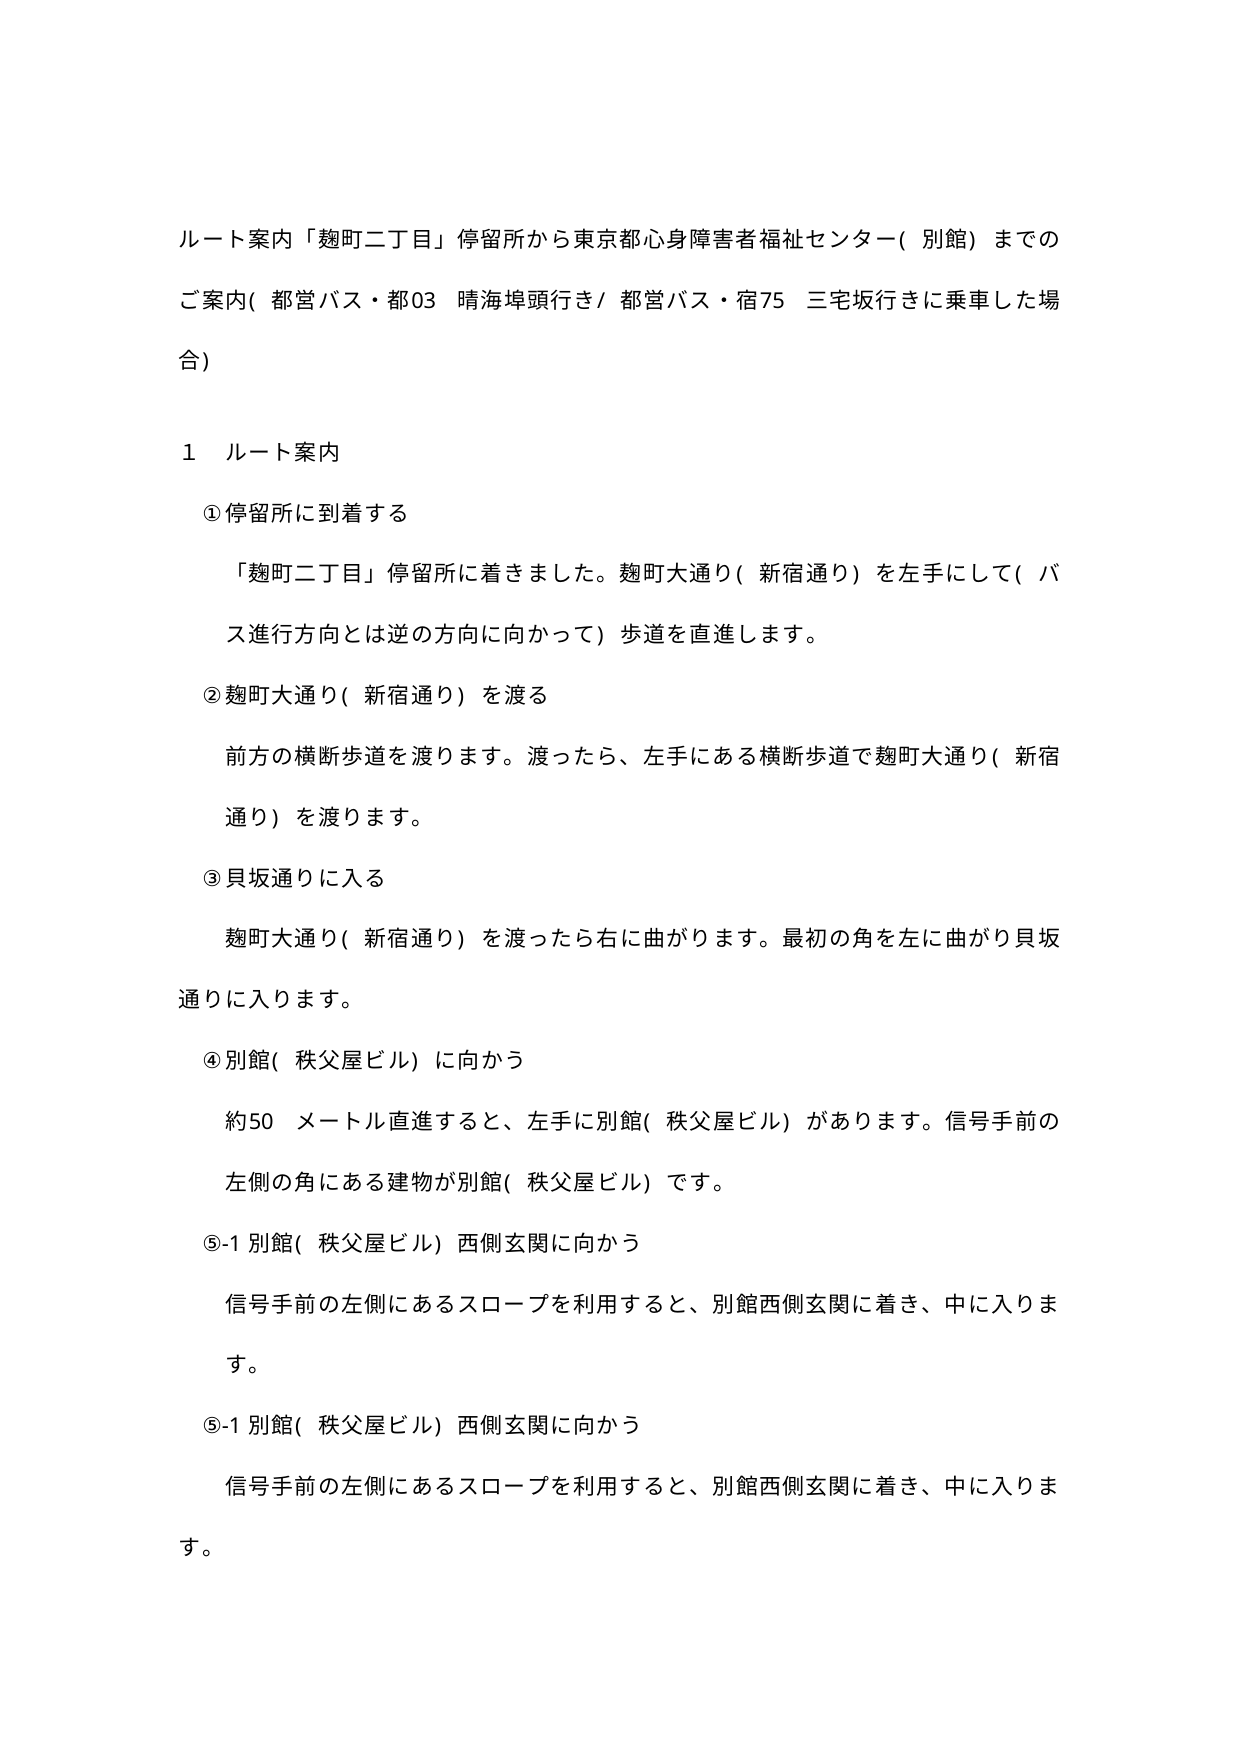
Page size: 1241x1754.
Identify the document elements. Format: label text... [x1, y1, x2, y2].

text 約50メートル直進すると、左手に別館(秩父屋ビル)があります。信号手前の左側の角にある建物が別館(秩父屋ビル)です。 [219, 1089, 1061, 1211]
text ⑤-1別館(秩父屋ビル)西側玄関に向かう [179, 1211, 1061, 1272]
text ②麹町大通り(新宿通り)を渡る [179, 664, 1061, 724]
text 信号手前の左側にあるスロープを利用すると、別館西側玄関に着き、中に入ります。 [179, 1454, 1061, 1576]
text 前方の横断歩道を渡ります。渡ったら、左手にある横断歩道で麹町大通り(新宿通り)を渡ります。 [219, 724, 1061, 846]
text １ ルート案内 [179, 420, 1061, 481]
text 「麹町二丁目」停留所に着きました。麹町大通り(新宿通り)を左手にして(バス進行方向とは逆の方向に向かって)歩道を直進します。 [219, 542, 1061, 664]
text ①停留所に到着する [179, 481, 1061, 542]
text 信号手前の左側にあるスロープを利用すると、別館西側玄関に着き、中に入ります。 [219, 1272, 1061, 1394]
text ③貝坂通りに入る [179, 846, 1061, 907]
text 麹町大通り(新宿通り)を渡ったら右に曲がります。最初の角を左に曲がり貝坂通りに入ります。 [179, 907, 1061, 1029]
text ④別館(秩父屋ビル)に向かう [179, 1029, 1061, 1089]
text ルート案内「麹町二丁目」停留所から東京都心身障害者福祉センター(別館)までのご案内(都営バス・都03晴海埠頭行き/都営バス・宿75三宅坂行きに乗車した場合) [179, 207, 1061, 390]
text ⑤-1別館(秩父屋ビル)西側玄関に向かう [179, 1394, 1061, 1454]
